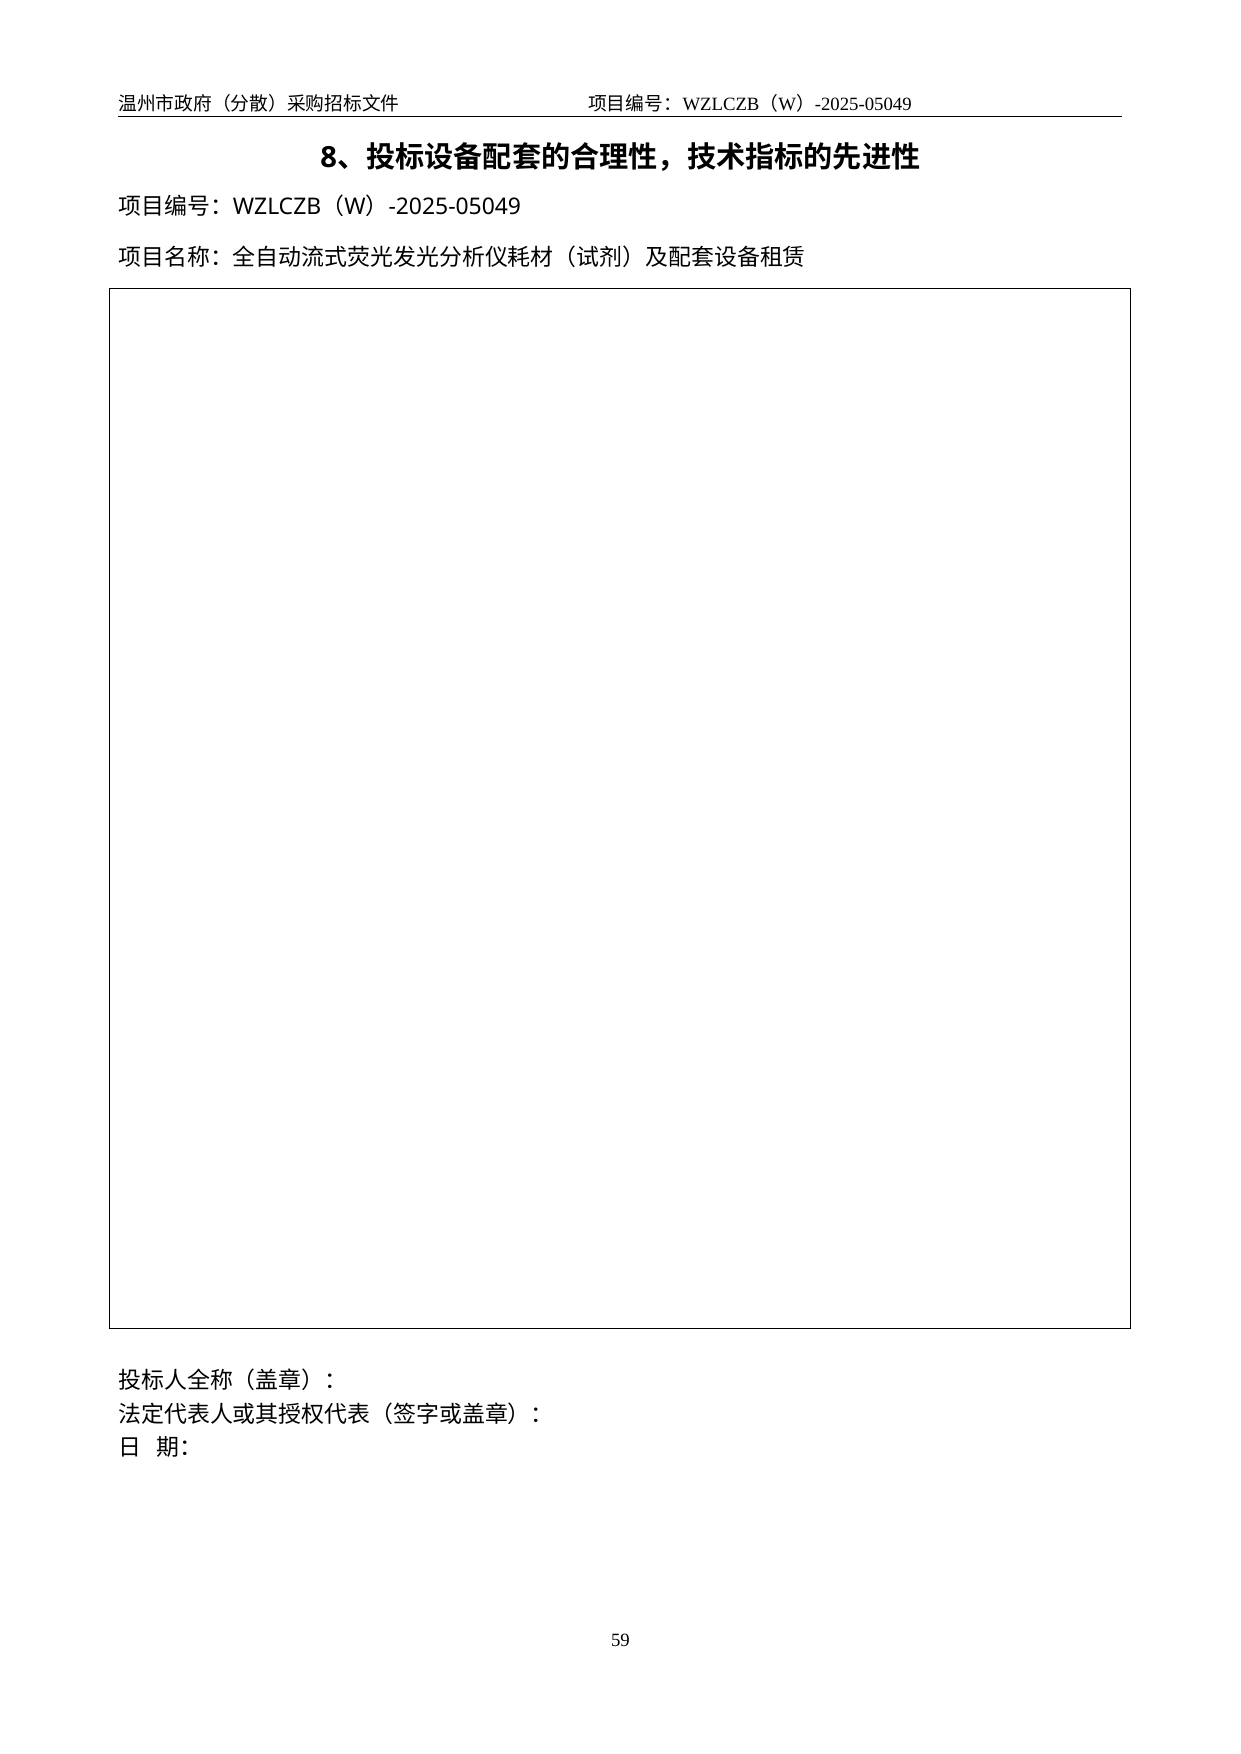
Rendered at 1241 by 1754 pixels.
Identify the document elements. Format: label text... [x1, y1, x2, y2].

table_header [110, 289, 1130, 1328]
text 项目名称：全自动流式荧光发光分析仪耗材（试剂）及配套设备租赁 [118, 238, 1122, 272]
text 法定代表人或其授权代表（签字或盖章）： [118, 1396, 1122, 1429]
text 日 期： [118, 1429, 1122, 1462]
text 项目编号：WZLCZB（W）-2025-05049 [118, 188, 1122, 222]
text 8、投标设备配套的合理性，技术指标的先进性 [118, 121, 1122, 188]
text 投标人全称（盖章）： [118, 1362, 1122, 1396]
